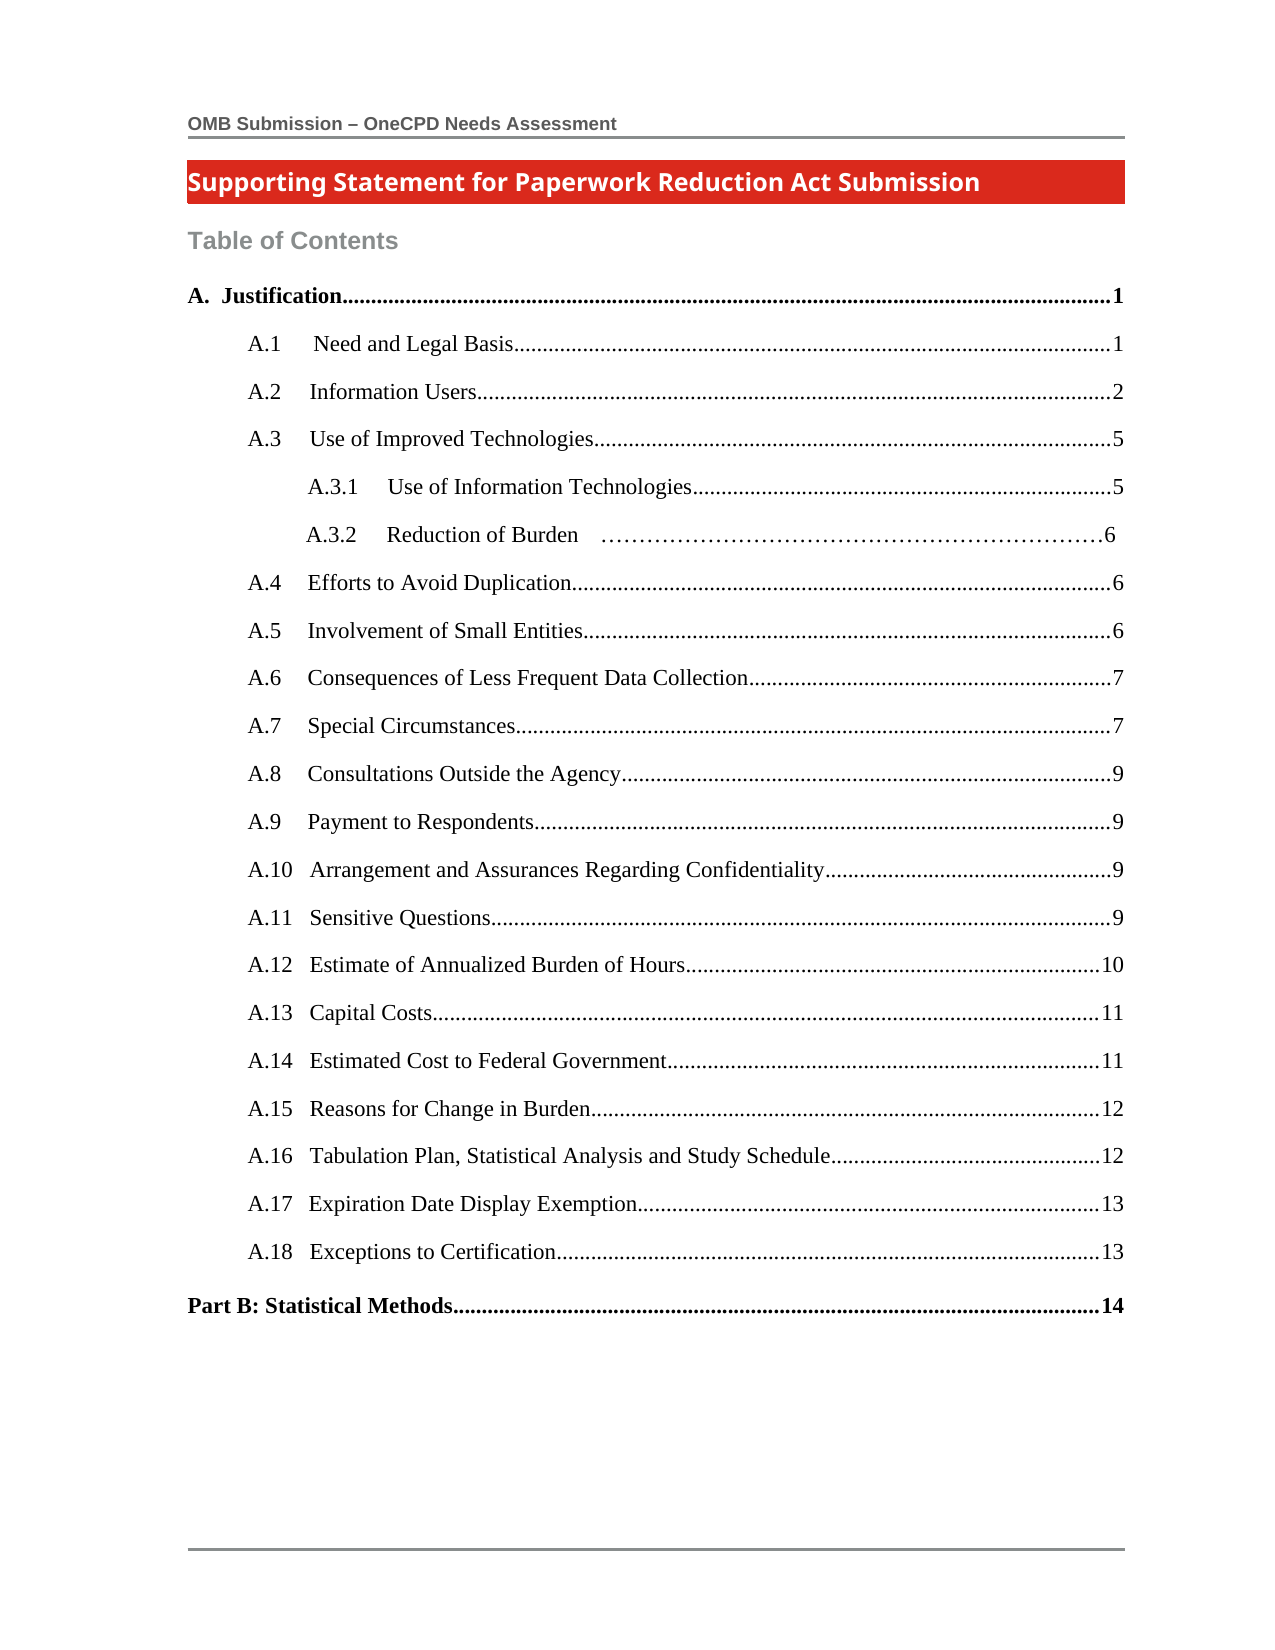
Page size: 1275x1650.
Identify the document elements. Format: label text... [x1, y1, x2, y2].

text A.7 Special Circumstances 7 [247, 712, 1125, 739]
text Table of Contents [187, 226, 1125, 254]
text A.12 Estimate of Annualized Burden of Hours 10 [247, 951, 1125, 978]
text A.17 Expiration Date Display Exemption 13 [247, 1190, 1125, 1217]
text A.15 Reasons for Change in Burden 12 [247, 1095, 1125, 1121]
text A.3.1 Use of Information Technologies 5 [307, 473, 1125, 500]
text A.11 Sensitive Questions 9 [247, 903, 1125, 930]
text A.13 Capital Costs 11 [247, 999, 1125, 1026]
text A.8 Consultations Outside the Agency 9 [247, 760, 1125, 786]
text A.3 Use of Improved Technologies 5 [247, 426, 1125, 452]
text A.16 Tabulation Plan, Statistical Analysis and Study Schedule 12 [247, 1143, 1125, 1169]
text A.2 Information Users 2 [247, 378, 1125, 404]
text A. Justification 1 [187, 282, 1125, 308]
text Part B: Statistical Methods 14 [187, 1292, 1125, 1319]
text A.6 Consequences of Less Frequent Data Collection 7 [247, 664, 1125, 691]
text A.10 Arrangement and Assurances Regarding Confidentiality 9 [247, 856, 1125, 882]
text A.3.2 Reduction of Burden …………………………………………………………6 [187, 521, 1125, 547]
text A.9 Payment to Respondents 9 [247, 808, 1125, 834]
text A.1 Need and Legal Basis 1 [247, 330, 1125, 356]
text A.14 Estimated Cost to Federal Government 11 [247, 1047, 1125, 1073]
text A.18 Exceptions to Certification 13 [247, 1238, 1125, 1264]
text A.4 Efforts to Avoid Duplication 6 [247, 569, 1125, 595]
title Supporting Statement for Paperwork Reduction Act Submission [187, 161, 1125, 203]
text A.5 Involvement of Small Entities 6 [247, 617, 1125, 643]
